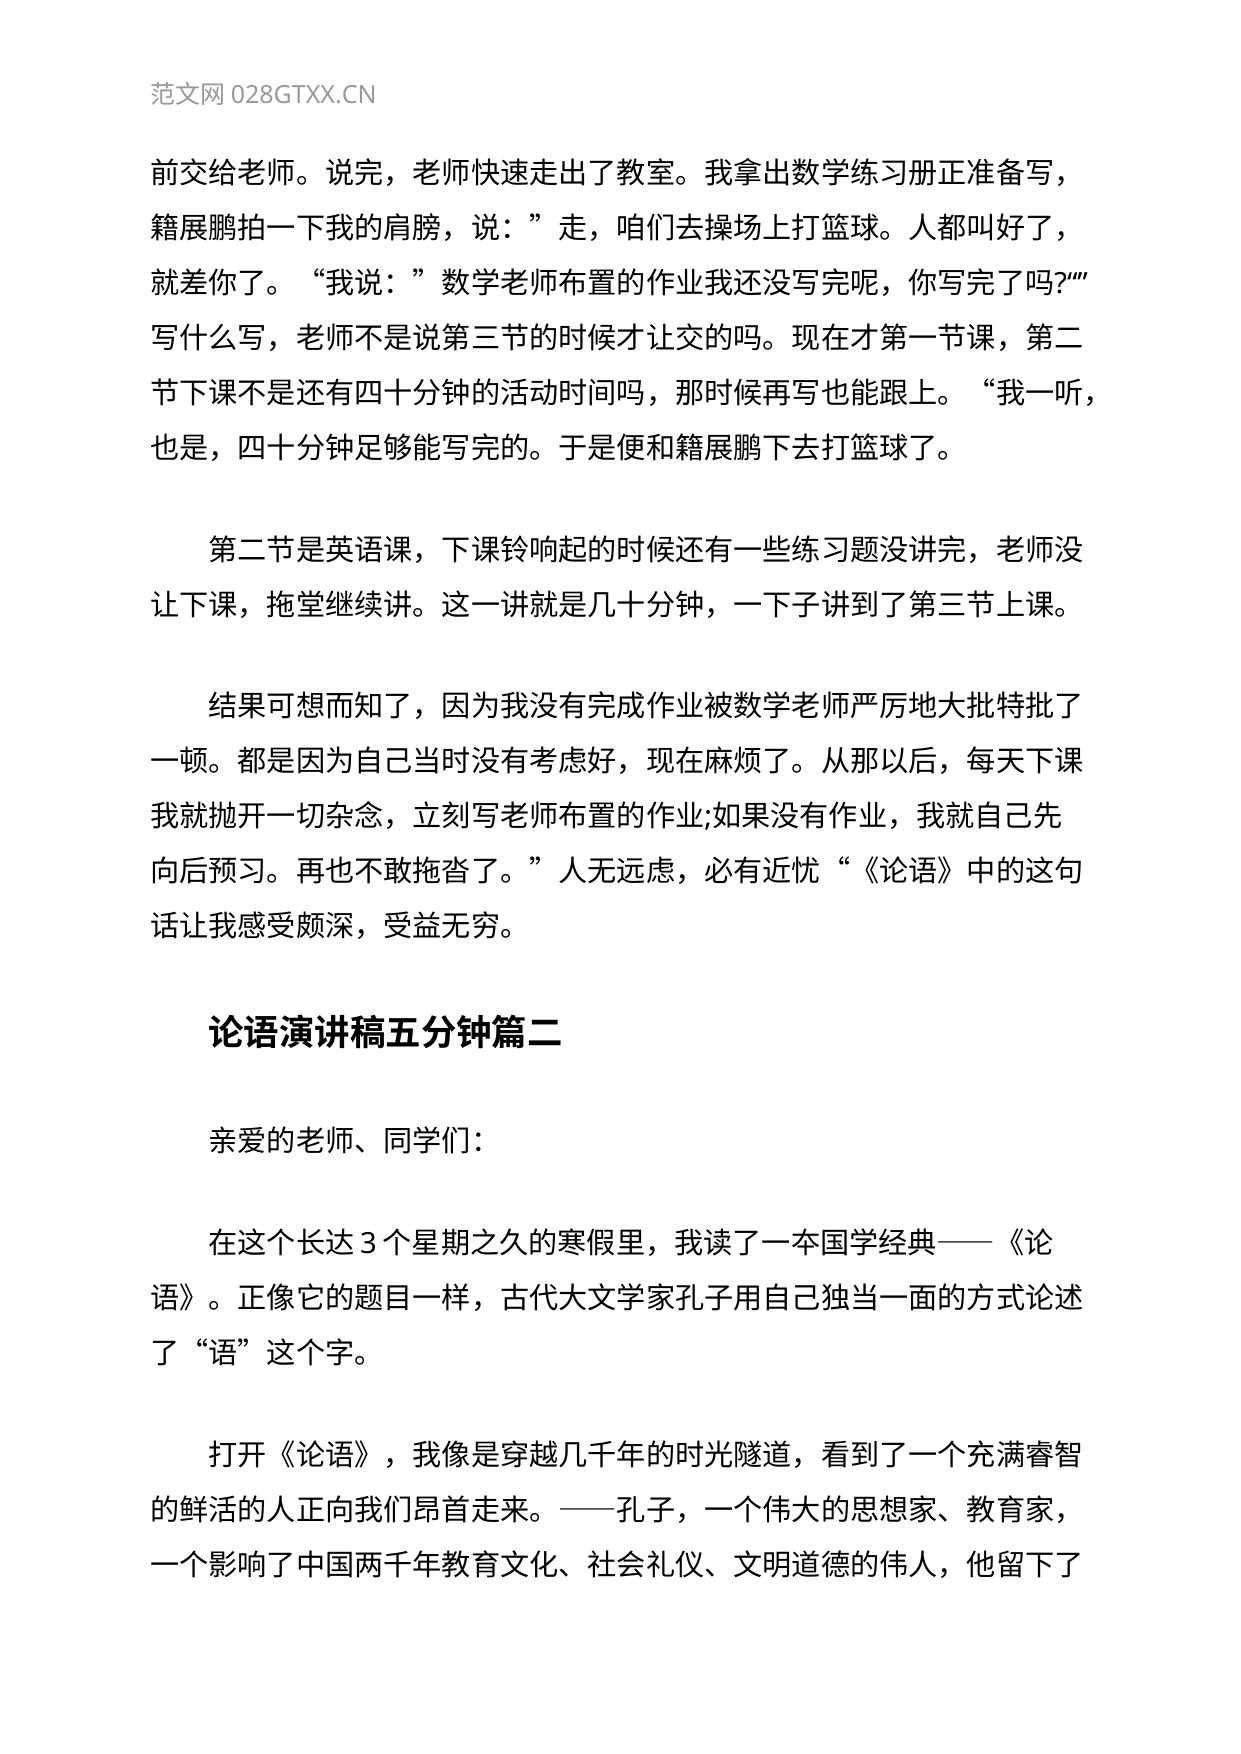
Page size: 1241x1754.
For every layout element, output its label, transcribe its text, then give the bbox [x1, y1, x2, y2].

text 论语演讲稿五分钟篇二 [150, 1004, 1090, 1056]
text 在这个长达3个星期之久的寒假里，我读了一夲国学经典——《论语》。正像它的题目一样，古代大文学家孔子用自己独当一面的方式论述了“语”这个字。 [150, 1220, 1090, 1372]
text 亲爱的老师、同学们： [150, 1118, 1090, 1160]
text 第二节是英语课，下课铃响起的时候还有一些练习题没讲完，老师没让下课，拖堂继续讲。这一讲就是几十分钟，一下子讲到了第三节上课。 [150, 526, 1090, 623]
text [150, 150, 1090, 467]
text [150, 1431, 1090, 1583]
text 结果可想而知了，因为我没有完成作业被数学老师严厉地大批特批了一顿。都是因为自己当时没有考虑好，现在麻烦了。从那以后，每天下课我就抛开一切杂念，立刻写老师布置的作业;如果没有作业，我就自己先向后预习。再也不敢拖沓了。”人无远虑，必有近忧“《论语》中的这句话让我感受颇深，受益无穷。 [150, 683, 1090, 945]
